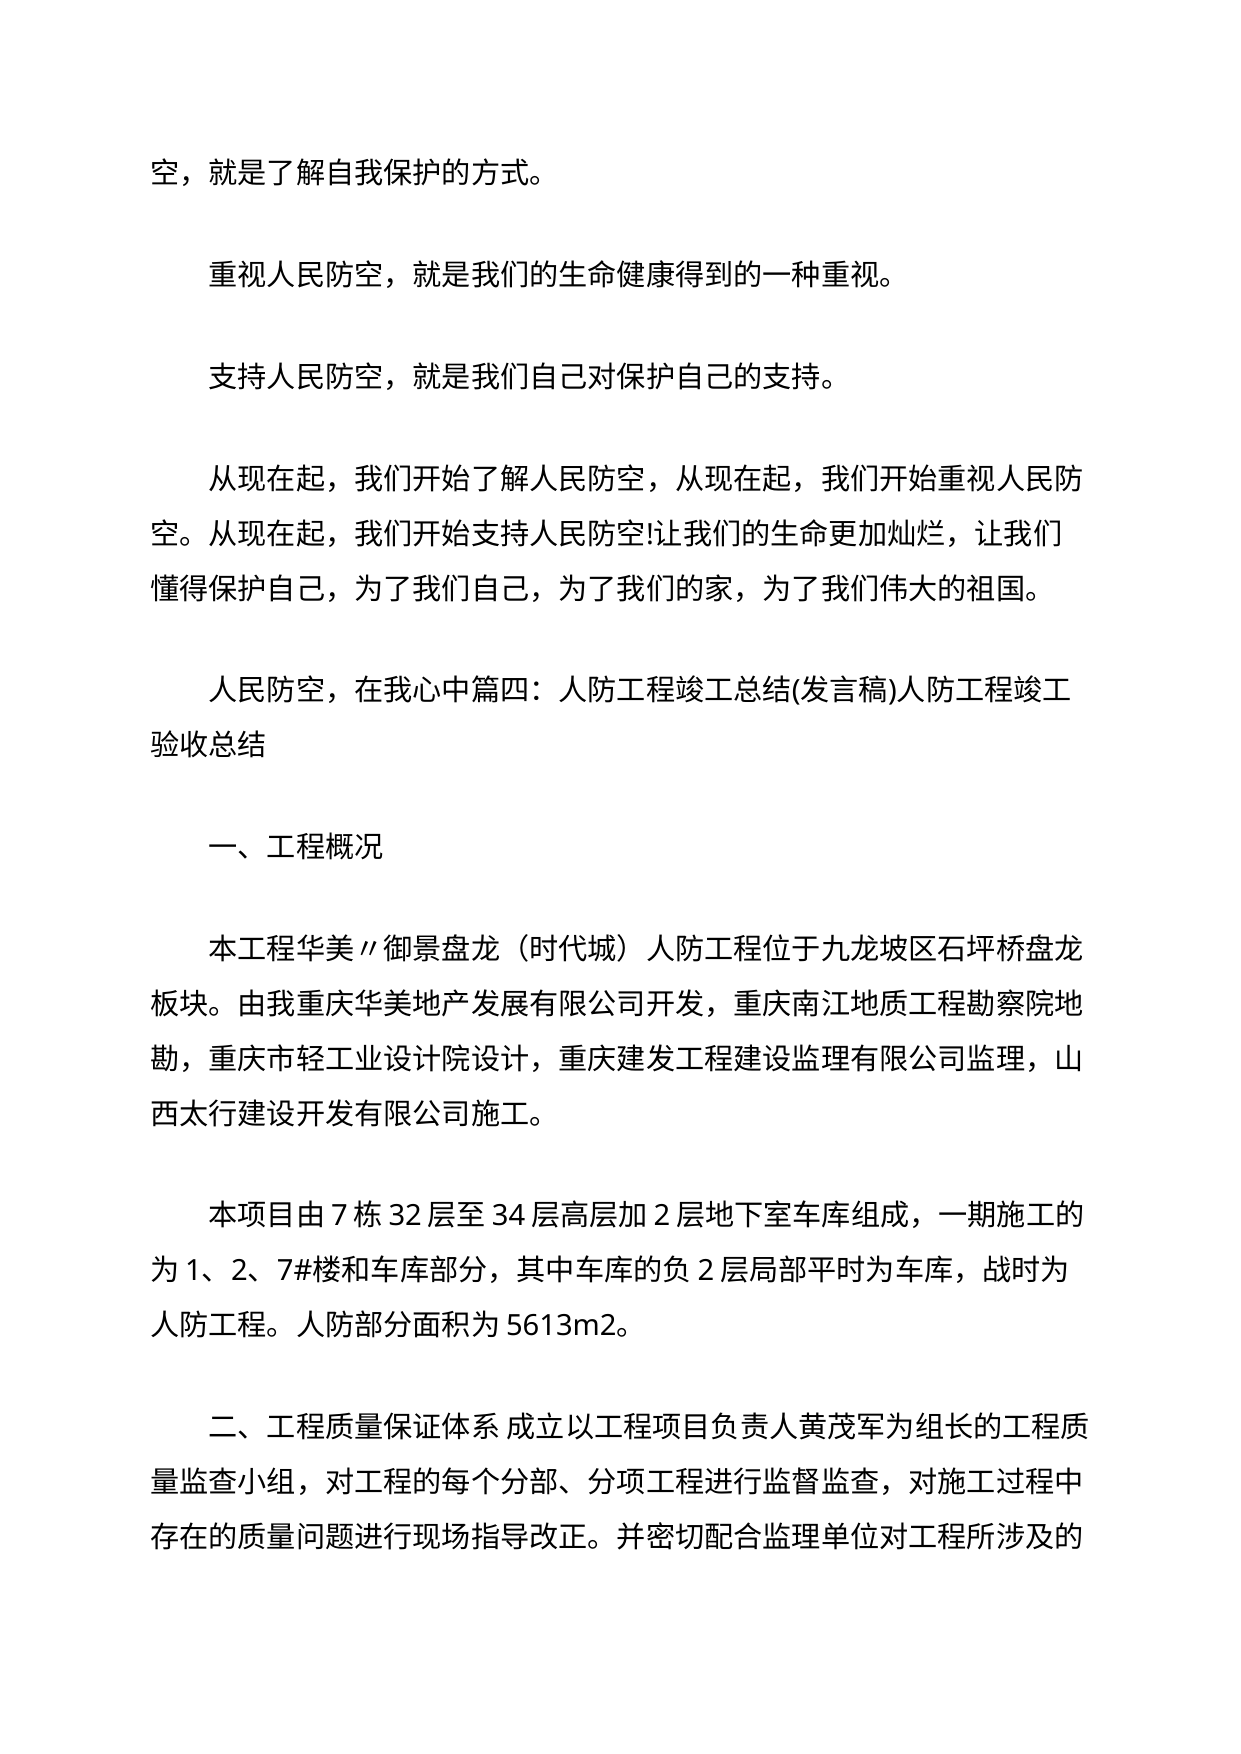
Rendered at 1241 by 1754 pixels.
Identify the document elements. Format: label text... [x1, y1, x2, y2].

text 从现在起，我们开始了解人民防空，从现在起，我们开始重视人民防空。从现在起，我们开始支持人民防空!让我们的生命更加灿烂，让我们懂得保护自己，为了我们自己，为了我们的家，为了我们伟大的祖国。 [150, 455, 1090, 607]
text 一、工程概况 [150, 824, 1090, 866]
text 支持人民防空，就是我们自己对保护自己的支持。 [150, 353, 1090, 396]
text 本项目由7栋32层至34层高层加2层地下室车库组成，一期施工的为1、2、7#楼和车库部分，其中车库的负2层局部平时为车库，战时为人防工程。人防部分面积为5613m2。 [150, 1192, 1090, 1344]
text 人民防空，在我心中篇四：人防工程竣工总结(发言稿)人防工程竣工验收总结 [150, 667, 1090, 764]
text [150, 150, 1090, 192]
text 重视人民防空，就是我们的生命健康得到的一种重视。 [150, 252, 1090, 294]
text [150, 1404, 1090, 1556]
text 本工程华美〃御景盘龙（时代城）人防工程位于九龙坡区石坪桥盘龙板块。由我重庆华美地产发展有限公司开发，重庆南江地质工程勘察院地勘，重庆市轻工业设计院设计，重庆建发工程建设监理有限公司监理，山西太行建设开发有限公司施工。 [150, 926, 1090, 1132]
